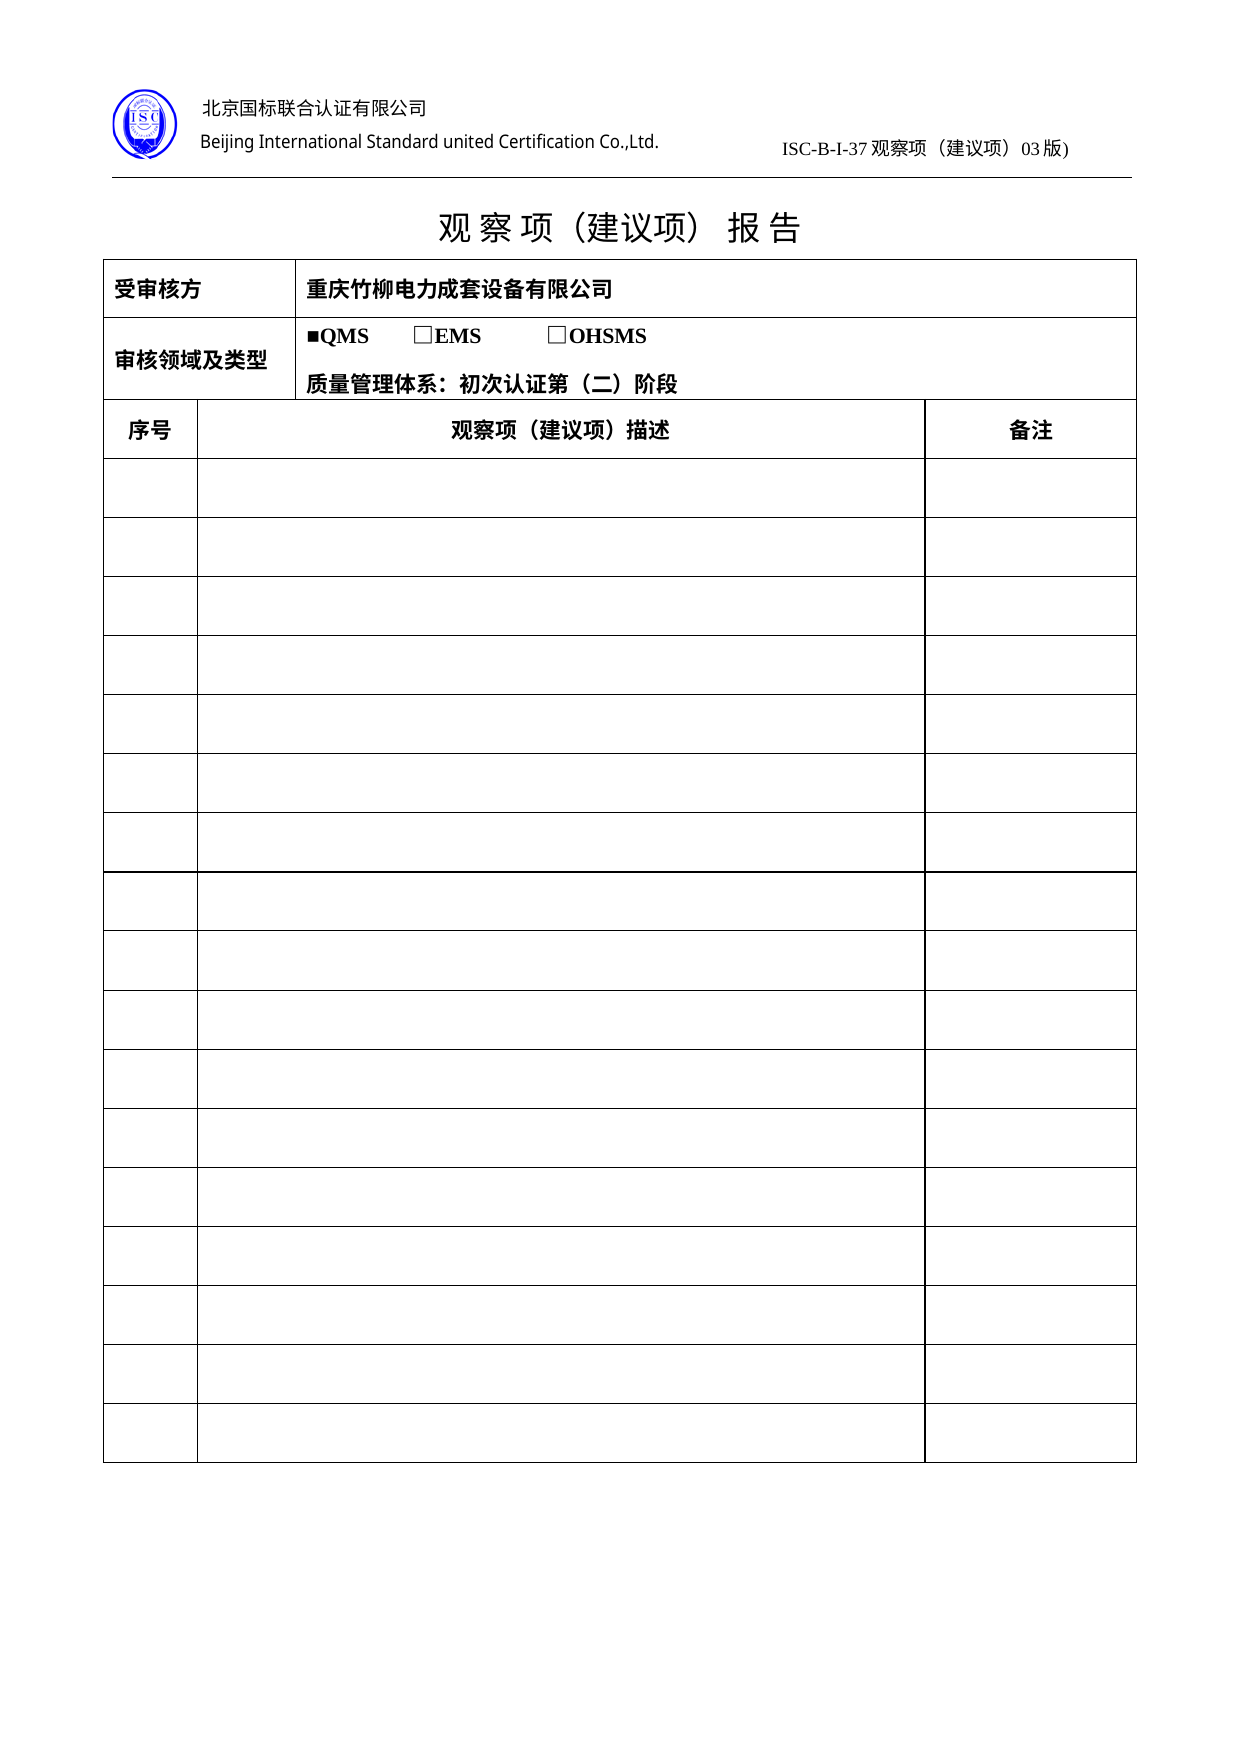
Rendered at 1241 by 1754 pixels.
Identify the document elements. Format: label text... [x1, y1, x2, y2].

table_cell [104, 813, 197, 871]
table_cell [926, 813, 1136, 871]
table_header 受审核方 [104, 260, 295, 317]
table_cell [926, 518, 1136, 576]
table_cell [104, 873, 197, 930]
table_cell [198, 577, 924, 635]
table_cell [926, 577, 1136, 635]
table_cell [104, 518, 197, 576]
table_cell [104, 1050, 197, 1108]
table_cell [104, 577, 197, 635]
table_cell [104, 1404, 197, 1462]
table_cell ■QMS □EMS □OHSMS 质量管理体系：初次认证第（二）阶段 [296, 318, 1136, 399]
text 观 察 项（建议项） 报 告 [112, 193, 1128, 258]
table_cell [926, 931, 1136, 989]
table_cell [198, 459, 924, 517]
table_cell [926, 1227, 1136, 1285]
table_cell [198, 1345, 924, 1403]
table_cell [198, 1109, 924, 1167]
table_cell [926, 695, 1136, 753]
table_cell [926, 636, 1136, 694]
table_cell [104, 695, 197, 753]
table_cell [104, 991, 197, 1048]
table_cell [198, 1168, 924, 1226]
table_cell [926, 1109, 1136, 1167]
picture [112, 89, 180, 158]
table_cell [198, 813, 924, 871]
table_cell [926, 873, 1136, 930]
table_cell [104, 1168, 197, 1226]
table_cell [926, 754, 1136, 812]
table_header 重庆竹柳电力成套设备有限公司 [296, 260, 1136, 317]
table_cell [926, 459, 1136, 517]
table_cell [198, 1050, 924, 1108]
table_cell 观察项（建议项）描述 [198, 400, 924, 458]
table_cell 序号 [104, 400, 197, 458]
table_cell 审核领域及类型 [104, 318, 295, 399]
table_cell [104, 754, 197, 812]
table_cell [104, 1227, 197, 1285]
table_cell [198, 636, 924, 694]
table_cell [104, 931, 197, 989]
table_cell 备注 [926, 400, 1136, 458]
table_cell [198, 873, 924, 930]
table_cell [198, 518, 924, 576]
table_cell [198, 1404, 924, 1462]
table_cell [104, 1109, 197, 1167]
table_cell [926, 1050, 1136, 1108]
table_cell [198, 931, 924, 989]
table_cell [198, 1227, 924, 1285]
table_cell [926, 1286, 1136, 1344]
table_cell [926, 991, 1136, 1048]
table_cell [104, 636, 197, 694]
table_cell [104, 1286, 197, 1344]
table_cell [926, 1345, 1136, 1403]
table_cell [198, 754, 924, 812]
table_cell [198, 1286, 924, 1344]
table_cell [926, 1404, 1136, 1462]
table_cell [198, 695, 924, 753]
table_cell [104, 1345, 197, 1403]
table_cell [926, 1168, 1136, 1226]
table_cell [104, 459, 197, 517]
table_cell [198, 991, 924, 1048]
